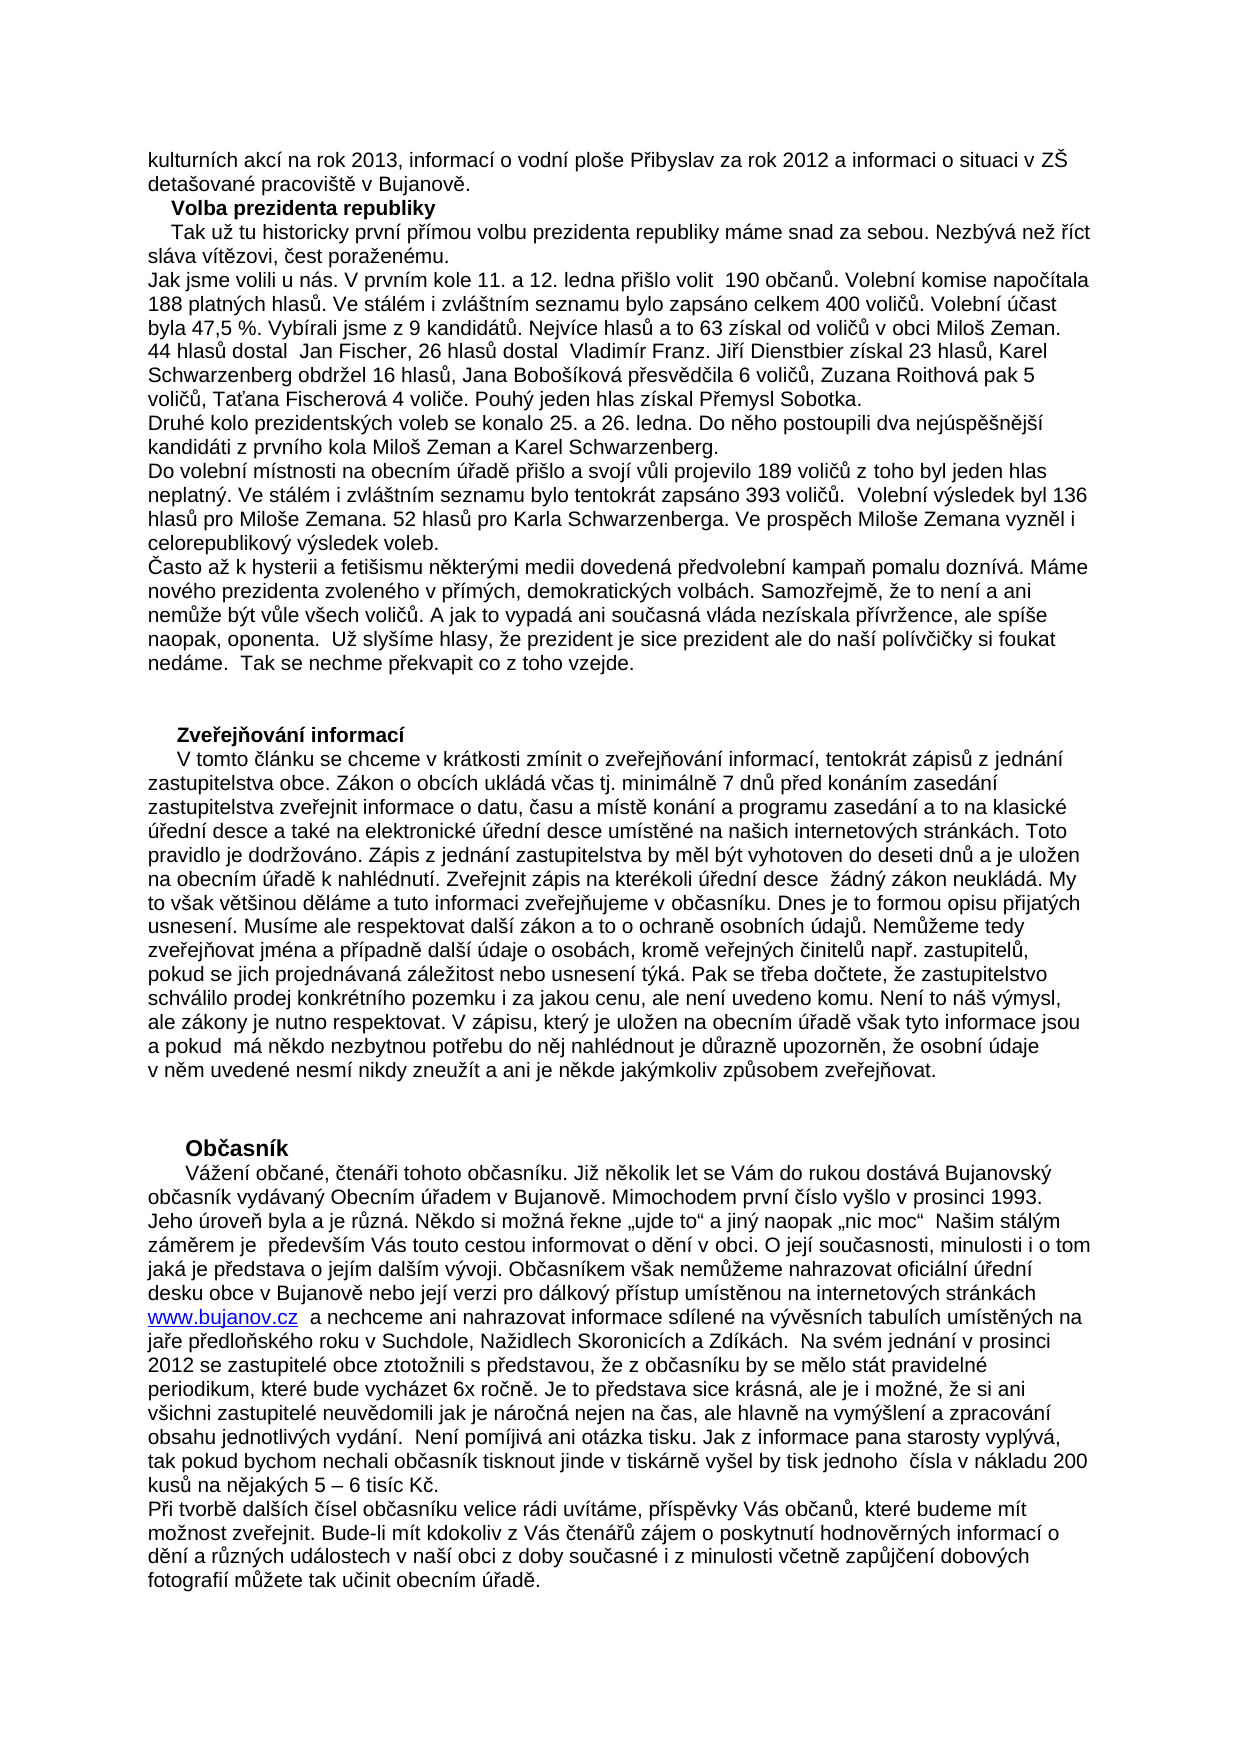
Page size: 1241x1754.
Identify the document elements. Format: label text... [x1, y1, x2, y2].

text Jak jsme volili u nás. V prvním kole 11. a 12. ledna přišlo volit 190 občanů. Volební komise napočítala 188 platných hlasů. Ve stálém i zvláštním seznamu bylo zapsáno celkem 400 voličů. Volební účast byla 47,5 %. Vybírali jsme z 9 kandidátů. Nejvíce hlasů a to 63 získal od voličů v obci Miloš Zeman. 44 hlasů dostal Jan Fischer, 26 hlasů dostal Vladimír Franz. Jiří Dienstbier získal 23 hlasů, Karel Schwarzenberg obdržel 16 hlasů, Jana Bobošíková přesvědčila 6 voličů, Zuzana Roithová pak 5 voličů, Taťana Fischerová 4 voliče. Pouhý jeden hlas získal Přemysl Sobotka. [148, 267, 1093, 411]
text Občasník [148, 1135, 1093, 1161]
text Často až k hysterii a fetišismu některými medii dovedená předvolební kampaň pomalu doznívá. Máme nového prezidenta zvoleného v přímých, demokratických volbách. Samozřejmě, že to není a ani nemůže být vůle všech voličů. A jak to vypadá ani současná vláda nezískala přívržence, ale spíše naopak, oponenta. Už slyšíme hlasy, že prezident je sice prezident ale do naší polívčičky si foukat nedáme. Tak se nechme překvapit co z toho vzejde. [148, 555, 1093, 675]
text Zveřejňování informací [148, 723, 1093, 747]
text V tomto článku se chceme v krátkosti zmínit o zveřejňování informací, tentokrát zápisů z jednání zastupitelstva obce. Zákon o obcích ukládá včas tj. minimálně 7 dnů před konáním zasedání zastupitelstva zveřejnit informace o datu, času a místě konání a programu zasedání a to na klasické úřední desce a také na elektronické úřední desce umístěné na našich internetových stránkách. Toto pravidlo je dodržováno. Zápis z jednání zastupitelstva by měl být vyhotoven do deseti dnů a je uložen na obecním úřadě k nahlédnutí. Zveřejnit zápis na kterékoli úřední desce žádný zákon neukládá. My to však většinou děláme a tuto informaci zveřejňujeme v občasníku. Dnes je to formou opisu přijatých usnesení. Musíme ale respektovat další zákon a to o ochraně osobních údajů. Nemůžeme tedy zveřejňovat jména a případně další údaje o osobách, kromě veřejných činitelů např. zastupitelů, pokud se jich projednávaná záležitost nebo usnesení týká. Pak se třeba dočtete, že zastupitelstvo schválilo prodej konkrétního pozemku i za jakou cenu, ale není uvedeno komu. Není to náš výmysl, ale zákony je nutno respektovat. V zápisu, který je uložen na obecním úřadě však tyto informace jsou a pokud má někdo nezbytnou potřebu do něj nahlédnout je důrazně upozorněn, že osobní údaje v něm uvedené nesmí nikdy zneužít a ani je někde jakýmkoliv způsobem zveřejňovat. [148, 747, 1093, 1082]
text Do volební místnosti na obecním úřadě přišlo a svojí vůli projevilo 189 voličů z toho byl jeden hlas neplatný. Ve stálém i zvláštním seznamu bylo tentokrát zapsáno 393 voličů. Volební výsledek byl 136 hlasů pro Miloše Zemana. 52 hlasů pro Karla Schwarzenberga. Ve prospěch Miloše Zemana vyzněl i celorepublikový výsledek voleb. [148, 459, 1093, 555]
text Volba prezidenta republiky [148, 196, 1093, 219]
text Tak už tu historicky první přímou volbu prezidenta republiky máme snad za sebou. Nezbývá než říct sláva vítězovi, čest poraženému. [148, 219, 1093, 267]
text Druhé kolo prezidentských voleb se konalo 25. a 26. ledna. Do něho postoupili dva nejúspěšnější kandidáti z prvního kola Miloš Zeman a Karel Schwarzenberg. [148, 411, 1093, 459]
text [148, 148, 1093, 196]
text Vážení občané, čtenáři tohoto občasníku. Již několik let se Vám do rukou dostává Bujanovský občasník vydávaný Obecním úřadem v Bujanově. Mimochodem první číslo vyšlo v prosinci 1993. Jeho úroveň byla a je různá. Někdo si možná řekne „ujde to“ a jiný naopak „nic moc“ Našim stálým záměrem je především Vás touto cestou informovat o dění v obci. O její současnosti, minulosti i o tom jaká je představa o jejím dalším vývoji. Občasníkem však nemůžeme nahrazovat oficiální úřední desku obce v Bujanově nebo její verzi pro dálkový přístup umístěnou na internetových stránkách www.bujanov.cz a nechceme ani nahrazovat informace sdílené na vývěsních tabulích umístěných na jaře předloňského roku v Suchdole, Nažidlech Skoronicích a Zdíkách. Na svém jednání v prosinci 2012 se zastupitelé obce ztotožnili s představou, že z občasníku by se mělo stát pravidelné periodikum, které bude vycházet 6x ročně. Je to představa sice krásná, ale je i možné, že si ani všichni zastupitelé neuvědomili jak je náročná nejen na čas, ale hlavně na vymýšlení a zpracování obsahu jednotlivých vydání. Není pomíjivá ani otázka tisku. Jak z informace pana starosty vyplývá, tak pokud bychom nechali občasník tisknout jinde v tiskárně vyšel by tisk jednoho čísla v nákladu 200 kusů na nějakých 5 – 6 tisíc Kč. [148, 1161, 1093, 1496]
text Při tvorbě dalších čísel občasníku velice rádi uvítáme, příspěvky Vás občanů, které budeme mít možnost zveřejnit. Bude-li mít kdokoliv z Vás čtenářů zájem o poskytnutí hodnověrných informací o dění a různých událostech v naší obci z doby současné i z minulosti včetně zapůjčení dobových fotografií můžete tak učinit obecním úřadě. [148, 1496, 1093, 1592]
